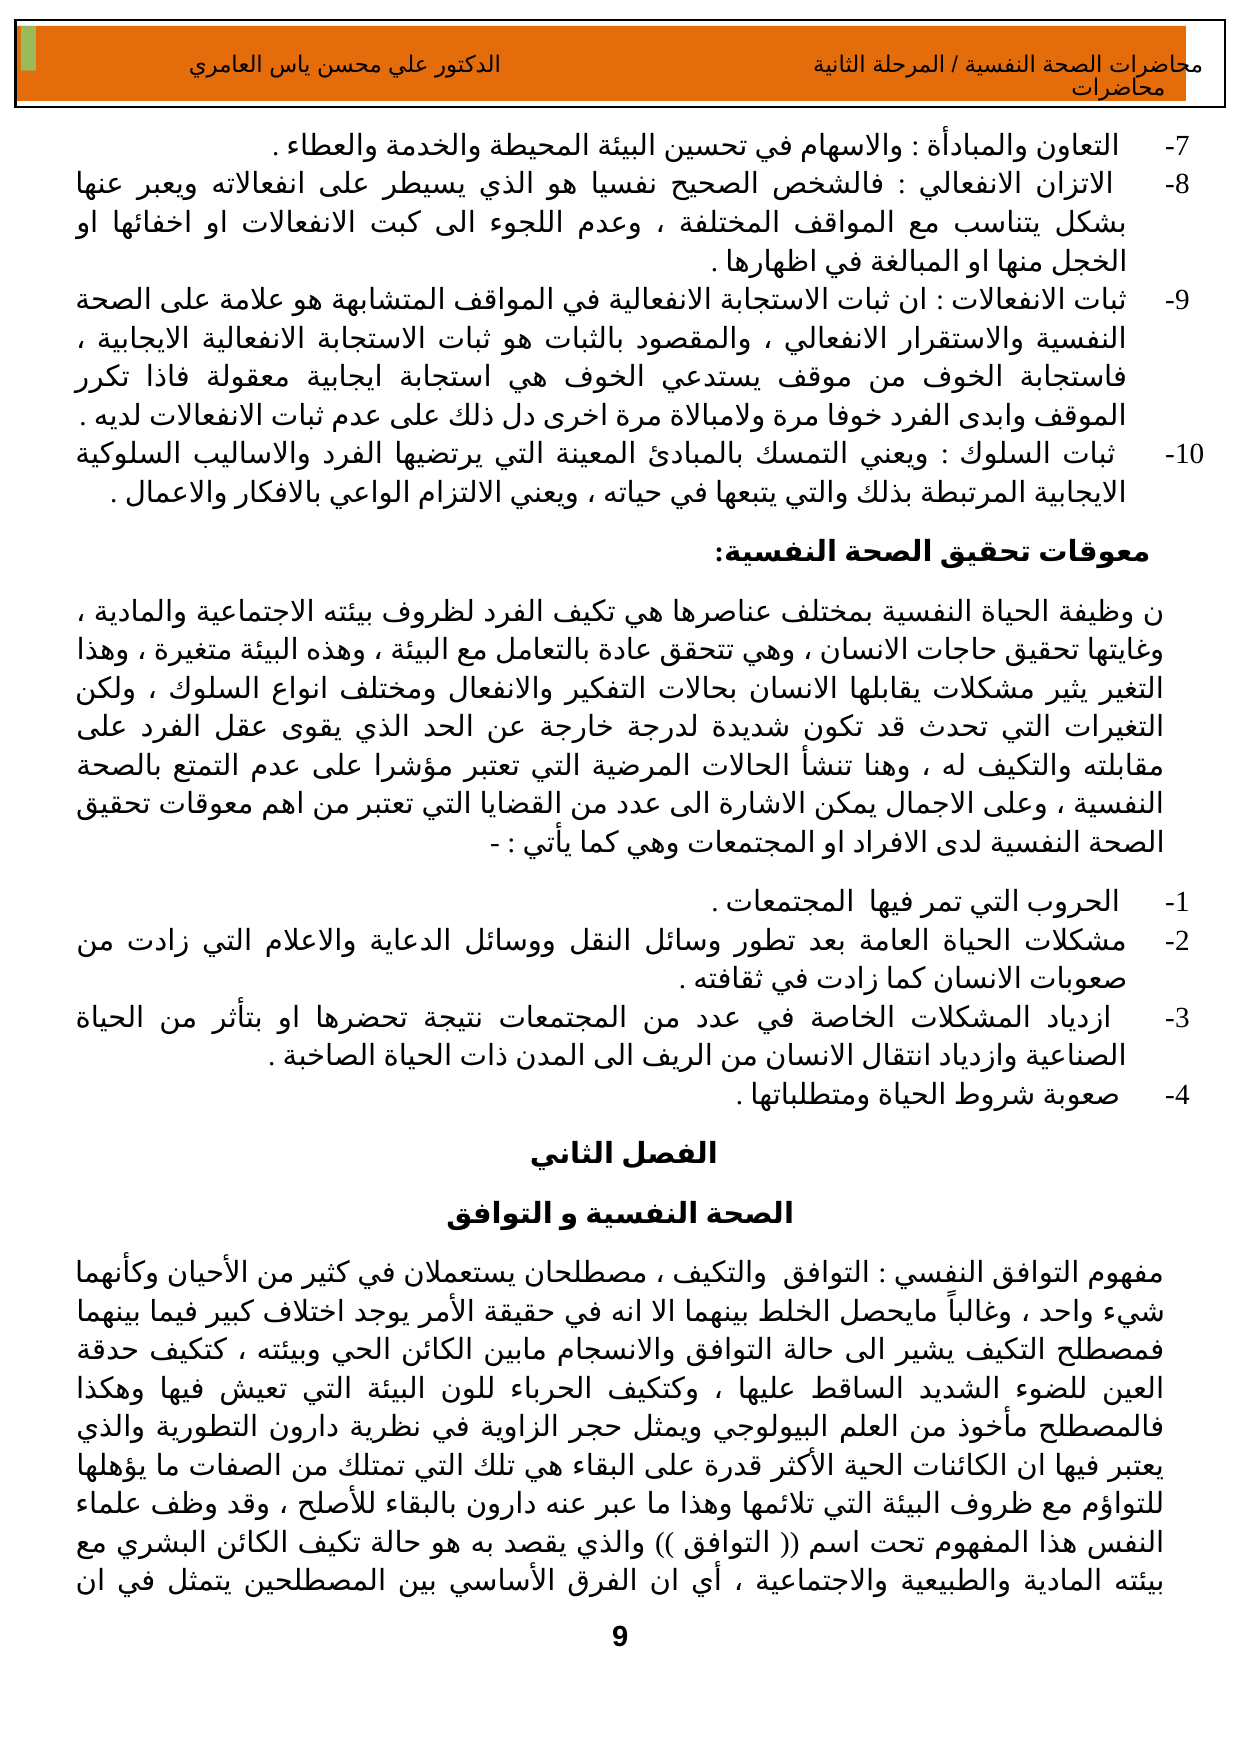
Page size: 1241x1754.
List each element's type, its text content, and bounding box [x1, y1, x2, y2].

list الحروب التي تمر فيها المجتمعات . [75, 884, 1165, 918]
list التعاون والمبادأة : والاسهام في تحسين البيئة المحيطة والخدمة والعطاء . [75, 128, 1165, 162]
list ثبات الانفعالات : ان ثبات الاستجابة الانفعالية في المواقف المتشابهة هو علامة على الصحة النفسية والاستقرار الانفعالي ، والمقصود بالثبات هو ثبات الاستجابة الانفعالية الايجابية ، فاستجابة الخوف من موقف يستدعي الخوف هي استجابة ايجابية معقولة فاذا تكرر الموقف وابدى الفرد خوفا مرة ولامبالاة مرة اخرى دل ذلك على عدم ثبات الانفعالات لديه . [75, 282, 1165, 431]
text الصحة النفسية و التوافق [75, 1196, 1165, 1229]
list ازدياد المشكلات الخاصة في عدد من المجتمعات نتيجة تحضرها او بتأثر من الحياة الصناعية وازدياد انتقال الانسان من الريف الى المدن ذات الحياة الصاخبة . [75, 1000, 1165, 1072]
text ن وظيفة الحياة النفسية بمختلف عناصرها هي تكيف الفرد لظروف بيئته الاجتماعية والمادية ، وغايتها تحقيق حاجات الانسان ، وهي تتحقق عادة بالتعامل مع البيئة ، وهذه البيئة متغيرة ، وهذا التغير يثير مشكلات يقابلها الانسان بحالات التفكير والانفعال ومختلف انواع السلوك ، ولكن التغيرات التي تحدث قد تكون شديدة لدرجة خارجة عن الحد الذي يقوى عقل الفرد على مقابلته والتكيف له ، وهنا تنشأ الحالات المرضية التي تعتبر مؤشرا على عدم التمتع بالصحة النفسية ، وعلى الاجمال يمكن الاشارة الى عدد من القضايا التي تعتبر من اهم معوقات تحقيق الصحة النفسية لدى الافراد او المجتمعات وهي كما يأتي : - [75, 594, 1165, 858]
list ثبات السلوك : ويعني التمسك بالمبادئ المعينة التي يرتضيها الفرد والاساليب السلوكية الايجابية المرتبطة بذلك والتي يتبعها في حياته ، ويعني الالتزام الواعي بالافكار والاعمال . [75, 436, 1165, 508]
list صعوبة شروط الحياة ومتطلباتها . [75, 1077, 1165, 1111]
text الفصل الثاني [75, 1136, 1165, 1170]
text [75, 1255, 1165, 1597]
text معوقات تحقيق الصحة النفسية: [75, 534, 1165, 568]
list مشكلات الحياة العامة بعد تطور وسائل النقل ووسائل الدعاية والاعلام التي زادت من صعوبات الانسان كما زادت في ثقافته . [75, 923, 1165, 995]
list الاتزان الانفعالي : فالشخص الصحيح نفسيا هو الذي يسيطر على انفعالاته ويعبر عنها بشكل يتناسب مع المواقف المختلفة ، وعدم اللجوء الى كبت الانفعالات او اخفائها او الخجل منها او المبالغة في اظهارها . [75, 167, 1165, 277]
